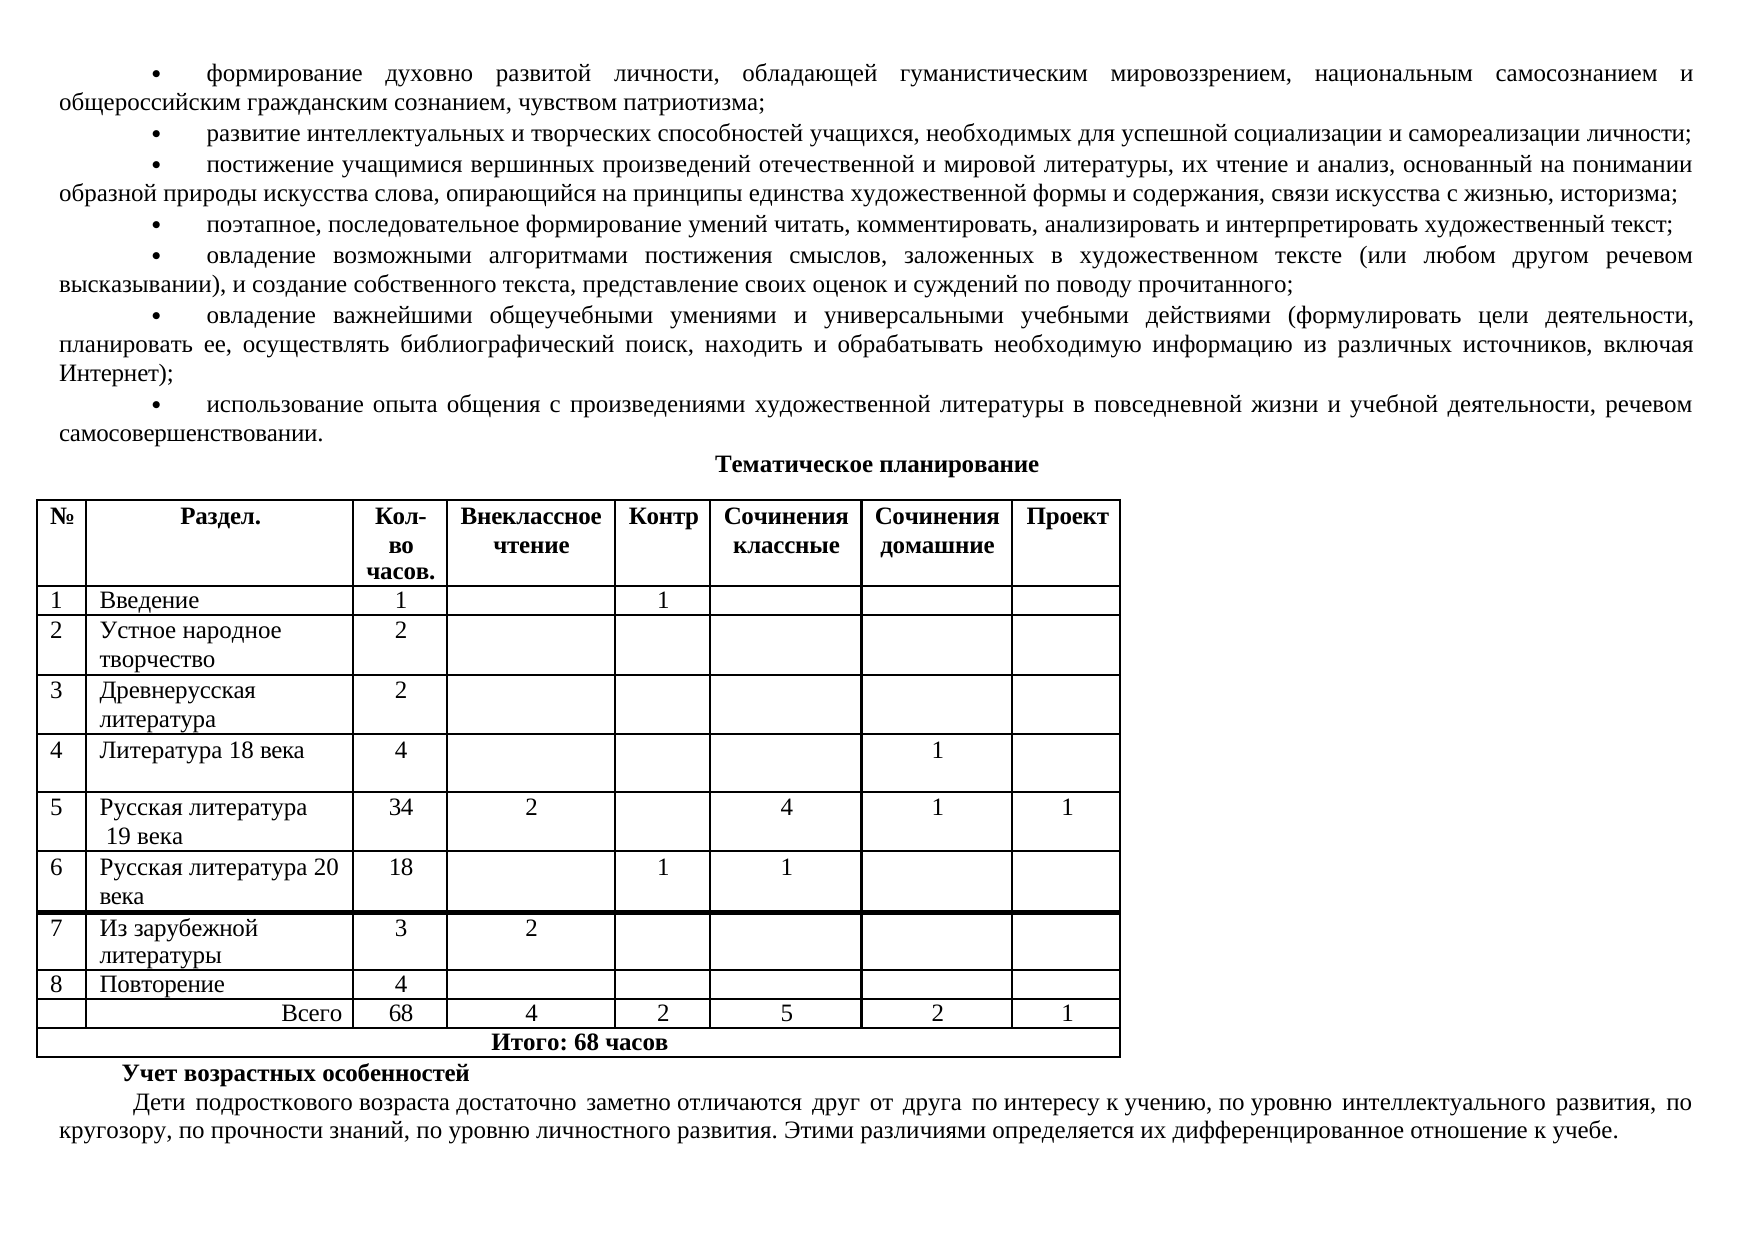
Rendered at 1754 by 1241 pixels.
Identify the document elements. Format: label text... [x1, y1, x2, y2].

table_cell [711, 735, 860, 791]
table_cell 1 [354, 587, 446, 614]
table_cell [616, 616, 709, 673]
table_cell 1 [863, 735, 1011, 791]
table_header Проект [1013, 501, 1119, 585]
table_cell [448, 616, 614, 673]
table_cell [1013, 587, 1119, 614]
table_cell [616, 971, 709, 998]
list формирование духовно развитой личности, обладающей гуманистическим мировоззрением, национальным самосознанием и общероссийским гражданским сознанием, чувством патриотизма; [59, 58, 1695, 115]
table_cell [711, 587, 860, 614]
table_cell 2 [863, 1000, 1011, 1027]
table_cell 1 [1013, 793, 1119, 850]
table_cell 18 [354, 852, 446, 910]
table_cell [448, 971, 614, 998]
table_cell [616, 793, 709, 850]
table_cell [863, 587, 1011, 614]
table_cell [448, 852, 614, 910]
table_cell [863, 676, 1011, 733]
text Учет возрастных особенностей [121, 1058, 1706, 1087]
subtitle Тематическое планирование [48, 449, 1706, 478]
table_cell 1 [711, 852, 860, 910]
table_cell [448, 587, 614, 614]
table_cell [711, 971, 860, 998]
table_cell [863, 971, 1011, 998]
table_cell [448, 735, 614, 791]
table_cell [863, 852, 1011, 910]
list овладение важнейшими общеучебными умениями и универсальными учебными действиями (формулировать цели деятельности, планировать ее, осуществлять библиографический поиск, находить и обрабатывать необходимую информацию из различных источников, включая Интернет); [59, 301, 1695, 387]
table_cell 4 [354, 735, 446, 791]
table_cell 34 [354, 793, 446, 850]
table_cell 2 [448, 915, 614, 969]
table_cell 1 [616, 852, 709, 910]
list поэтапное, последовательное формирование умений читать, комментировать, анализировать и интерпретировать художественный текст; [153, 209, 1706, 238]
table_cell Русская литература 19 века [87, 793, 352, 850]
table_header Сочинения классные [711, 501, 860, 585]
table_cell [616, 915, 709, 969]
table_cell [863, 915, 1011, 969]
table_cell Литература 18 века [87, 735, 352, 791]
list использование опыта общения с произведениями художественной литературы в повседневной жизни и учебной деятельности, речевом самосовершенствовании. [59, 389, 1694, 447]
table_cell Древнерусская литература [87, 676, 352, 733]
table_cell [1013, 852, 1119, 910]
table_cell 3 [354, 915, 446, 969]
list развитие интеллектуальных и творческих способностей учащихся, необходимых для успешной социализации и самореализации личности; [153, 118, 1706, 147]
list овладение возможными алгоритмами постижения смыслов, заложенных в художественном тексте (или любом другом речевом высказывании), и создание собственного текста, представление своих оценок и суждений по поводу прочитанного; [59, 241, 1694, 298]
table_cell Русская литература 20 века [87, 852, 352, 910]
table_cell [711, 915, 860, 969]
table_cell Всего [87, 1000, 352, 1027]
table_cell [863, 616, 1011, 673]
table_cell 5 [38, 793, 85, 850]
table_cell [616, 735, 709, 791]
table_cell [616, 676, 709, 733]
table_cell [1013, 971, 1119, 998]
table_header Кол- во часов. [354, 501, 446, 585]
table_cell 4 [448, 1000, 614, 1027]
table_cell 2 [616, 1000, 709, 1027]
table_cell [38, 1000, 85, 1027]
table_cell [711, 616, 860, 673]
table_cell 5 [711, 1000, 860, 1027]
table_cell 4 [38, 735, 85, 791]
table_cell [1013, 915, 1119, 969]
table_header Сочинения домашние [863, 501, 1011, 585]
table_cell Из зарубежной литературы [87, 915, 352, 969]
text Дети подросткового возраста достаточно заметно отличаются друг от друга по интересу к учению, по уровню интеллектуального развития, по кругозору, по прочности знаний, по уровню личностного развития. Этими различиями определяется их дифференцированное отношение к учебе. [59, 1087, 1706, 1144]
table_cell [1013, 616, 1119, 673]
table_cell 1 [616, 587, 709, 614]
table_cell 2 [354, 616, 446, 673]
table_cell [448, 676, 614, 733]
table_cell Итого: 68 часов [38, 1029, 1119, 1056]
table_cell 3 [38, 676, 85, 733]
table_cell 6 [38, 852, 85, 910]
table_cell 68 [354, 1000, 446, 1027]
table_cell [711, 676, 860, 733]
table_cell Повторение [87, 971, 352, 998]
table_header Раздел. [87, 501, 352, 585]
table_cell Введение [87, 587, 352, 614]
table_cell 1 [1013, 1000, 1119, 1027]
table_header Внеклассное чтение [448, 501, 614, 585]
table_cell 4 [354, 971, 446, 998]
table_cell 4 [711, 793, 860, 850]
table_cell 2 [448, 793, 614, 850]
table_cell 2 [354, 676, 446, 733]
table_header Контр [616, 501, 709, 585]
table_cell [1013, 735, 1119, 791]
table_cell 2 [38, 616, 85, 673]
table_cell 1 [863, 793, 1011, 850]
list постижение учащимися вершинных произведений отечественной и мировой литературы, их чтение и анализ, основанный на понимании образной природы искусства слова, опирающийся на принципы единства художественной формы и содержания, связи искусства с жизнью, историзма; [59, 149, 1694, 207]
table_cell [1013, 676, 1119, 733]
table_cell 7 [38, 915, 85, 969]
table_cell 1 [38, 587, 85, 614]
table_cell Устное народное творчество [87, 616, 352, 673]
table_cell 8 [38, 971, 85, 998]
table_header № [38, 501, 85, 585]
